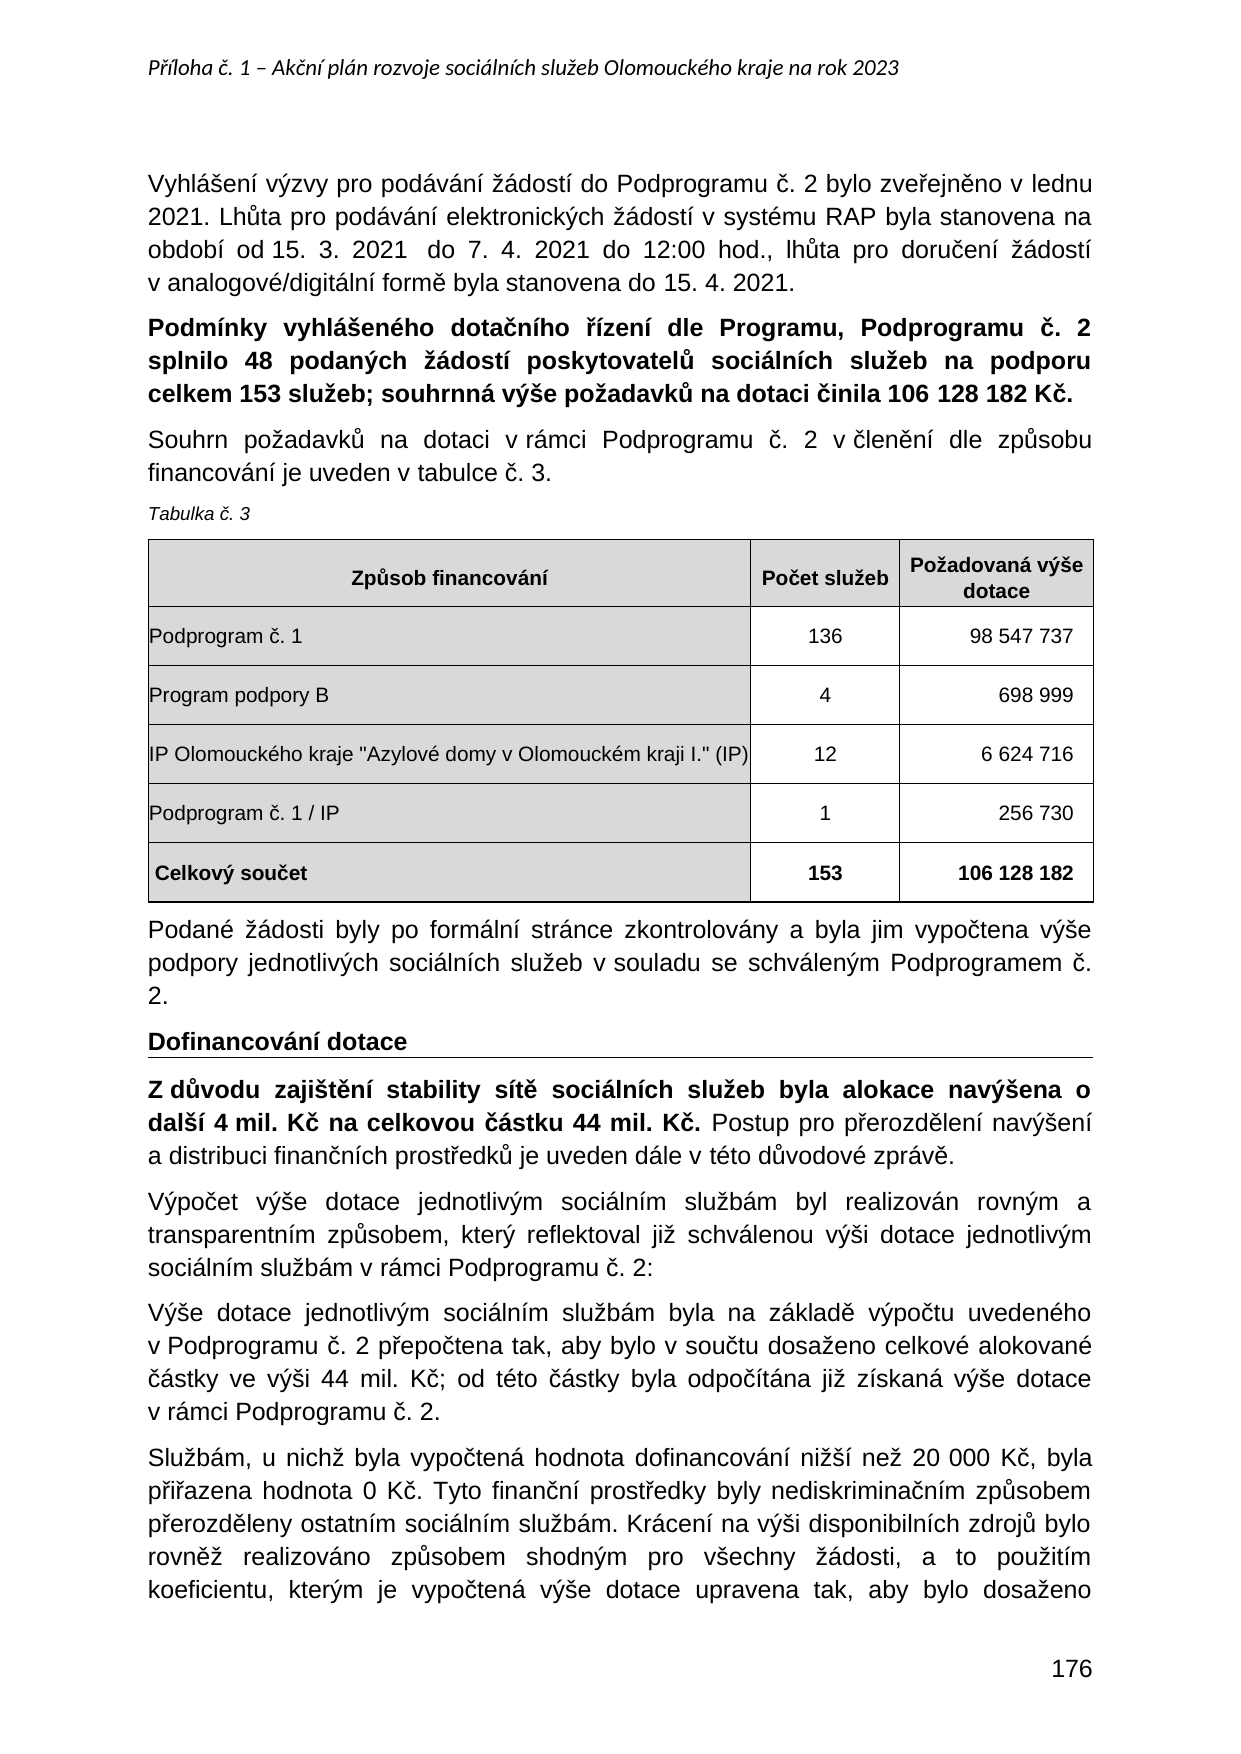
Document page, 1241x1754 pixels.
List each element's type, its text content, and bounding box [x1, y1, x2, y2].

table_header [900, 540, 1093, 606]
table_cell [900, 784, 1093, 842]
text Dofinancování dotace [148, 1026, 1093, 1057]
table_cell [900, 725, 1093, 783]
text Z důvodu zajištění stability sítě sociálních služeb byla alokace navýšena o další 4 mil. Kč na celkovou částku 44 mil. Kč. Postup pro přerozdělení navýšení a distribuci finančních prostředků je uveden dále v této důvodové zprávě. [148, 1075, 1093, 1170]
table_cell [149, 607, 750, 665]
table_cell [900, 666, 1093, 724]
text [148, 1443, 1093, 1604]
text Podmínky vyhlášeného dotačního řízení dle Programu, Podprogramu č. 2 splnilo 48 podaných žádostí poskytovatelů sociálních služeb na podporu celkem 153 služeb; souhrnná výše požadavků na dotaci činila 106 128 182 Kč. [148, 313, 1093, 408]
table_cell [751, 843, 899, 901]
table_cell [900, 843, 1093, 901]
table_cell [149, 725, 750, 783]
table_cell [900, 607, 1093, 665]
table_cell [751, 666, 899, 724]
text Výpočet výše dotace jednotlivým sociálním službám byl realizován rovným a transparentním způsobem, který reflektoval již schválenou výši dotace jednotlivým sociálním službám v rámci Podprogramu č. 2: [148, 1187, 1093, 1281]
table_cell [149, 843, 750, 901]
text Podané žádosti byly po formální stránce zkontrolovány a byla jim vypočtena výše podpory jednotlivých sociálních služeb v souladu se schváleným Podprogramem č. 2. [148, 915, 1093, 1010]
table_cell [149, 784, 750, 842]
text Výše dotace jednotlivým sociálním službám byla na základě výpočtu uvedeného v Podprogramu č. 2 přepočtena tak, aby bylo v součtu dosaženo celkové alokované částky ve výši 44 mil. Kč; od této částky byla odpočítána již získaná výše dotace v rámci Podprogramu č. 2. [148, 1298, 1093, 1426]
text Souhrn požadavků na dotaci v rámci Podprogramu č. 2 v členění dle způsobu financování je uveden v tabulce č. 3. [148, 425, 1093, 486]
text Vyhlášení výzvy pro podávání žádostí do Podprogramu č. 2 bylo zveřejněno v lednu 2021. Lhůta pro podávání elektronických žádostí v systému RAP byla stanovena na období od 15. 3. 2021 do 7. 4. 2021 do 12:00 hod., lhůta pro doručení žádostí v analogové/digitální formě byla stanovena do 15. 4. 2021. [148, 168, 1093, 296]
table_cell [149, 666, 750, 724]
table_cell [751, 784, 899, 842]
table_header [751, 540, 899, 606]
text Tabulka č. 3 [148, 503, 1093, 525]
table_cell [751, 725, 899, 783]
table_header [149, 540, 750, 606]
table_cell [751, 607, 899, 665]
